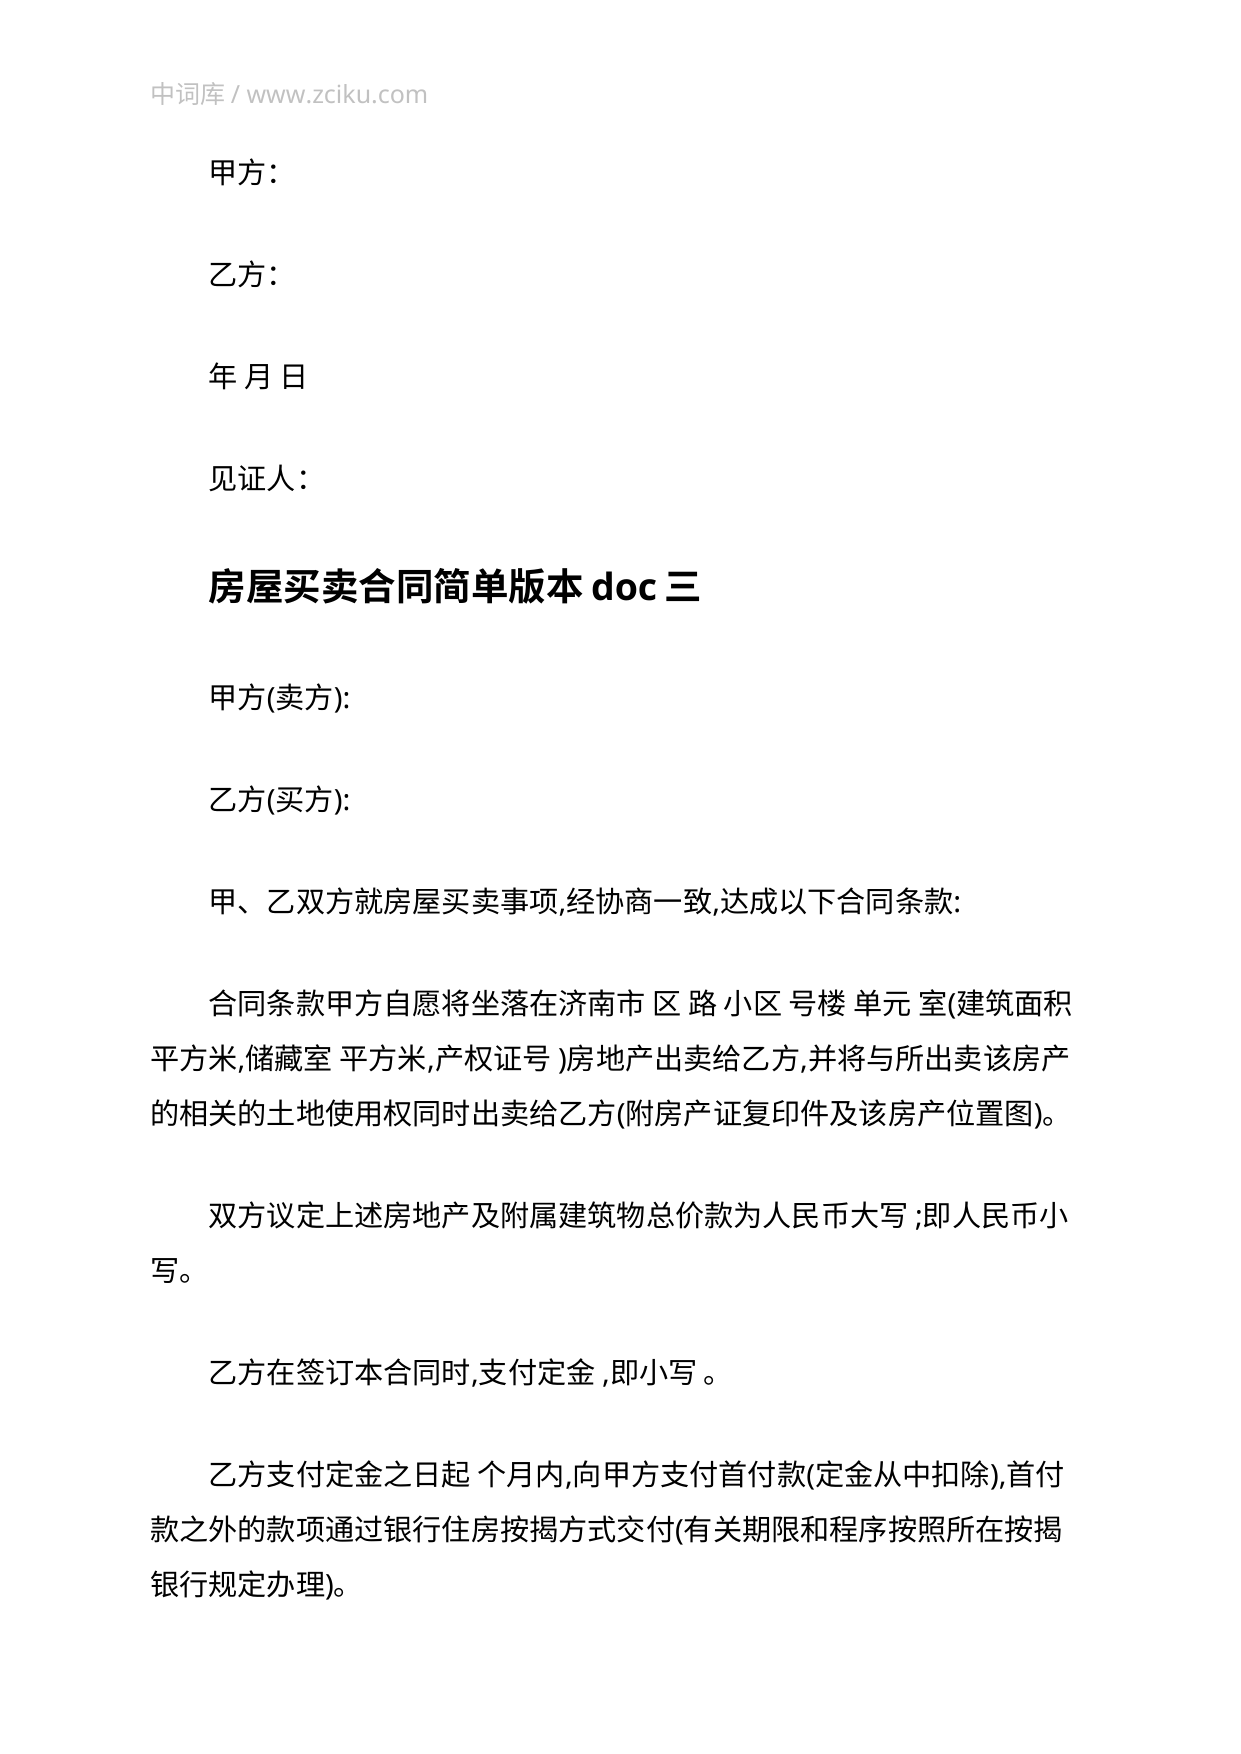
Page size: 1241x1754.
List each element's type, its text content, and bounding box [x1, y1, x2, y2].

text 合同条款甲方自愿将坐落在济南市 区 路 小区 号楼 单元 室(建筑面积 平方米,储藏室 平方米,产权证号 )房地产出卖给乙方,并将与所出卖该房产的相关的土地使用权同时出卖给乙方(附房产证复印件及该房产位置图)。 [150, 981, 1090, 1133]
text 乙方(买方): [150, 777, 1090, 819]
text 乙方在签订本合同时,支付定金 ,即小写 。 [150, 1349, 1090, 1392]
text 甲、乙双方就房屋买卖事项,经协商一致,达成以下合同条款: [150, 879, 1090, 921]
text 见证人： [150, 455, 1090, 498]
text 双方议定上述房地产及附属建筑物总价款为人民币大写 ;即人民币小写。 [150, 1193, 1090, 1290]
text 房屋买卖合同简单版本doc三 [150, 557, 1090, 612]
text 乙方： [150, 252, 1090, 294]
text 年 月 日 [150, 353, 1090, 396]
text 甲方： [150, 150, 1090, 192]
text 甲方(卖方): [150, 675, 1090, 717]
text 乙方支付定金之日起 个月内,向甲方支付首付款(定金从中扣除),首付款之外的款项通过银行住房按揭方式交付(有关期限和程序按照所在按揭银行规定办理)。 [150, 1451, 1090, 1604]
